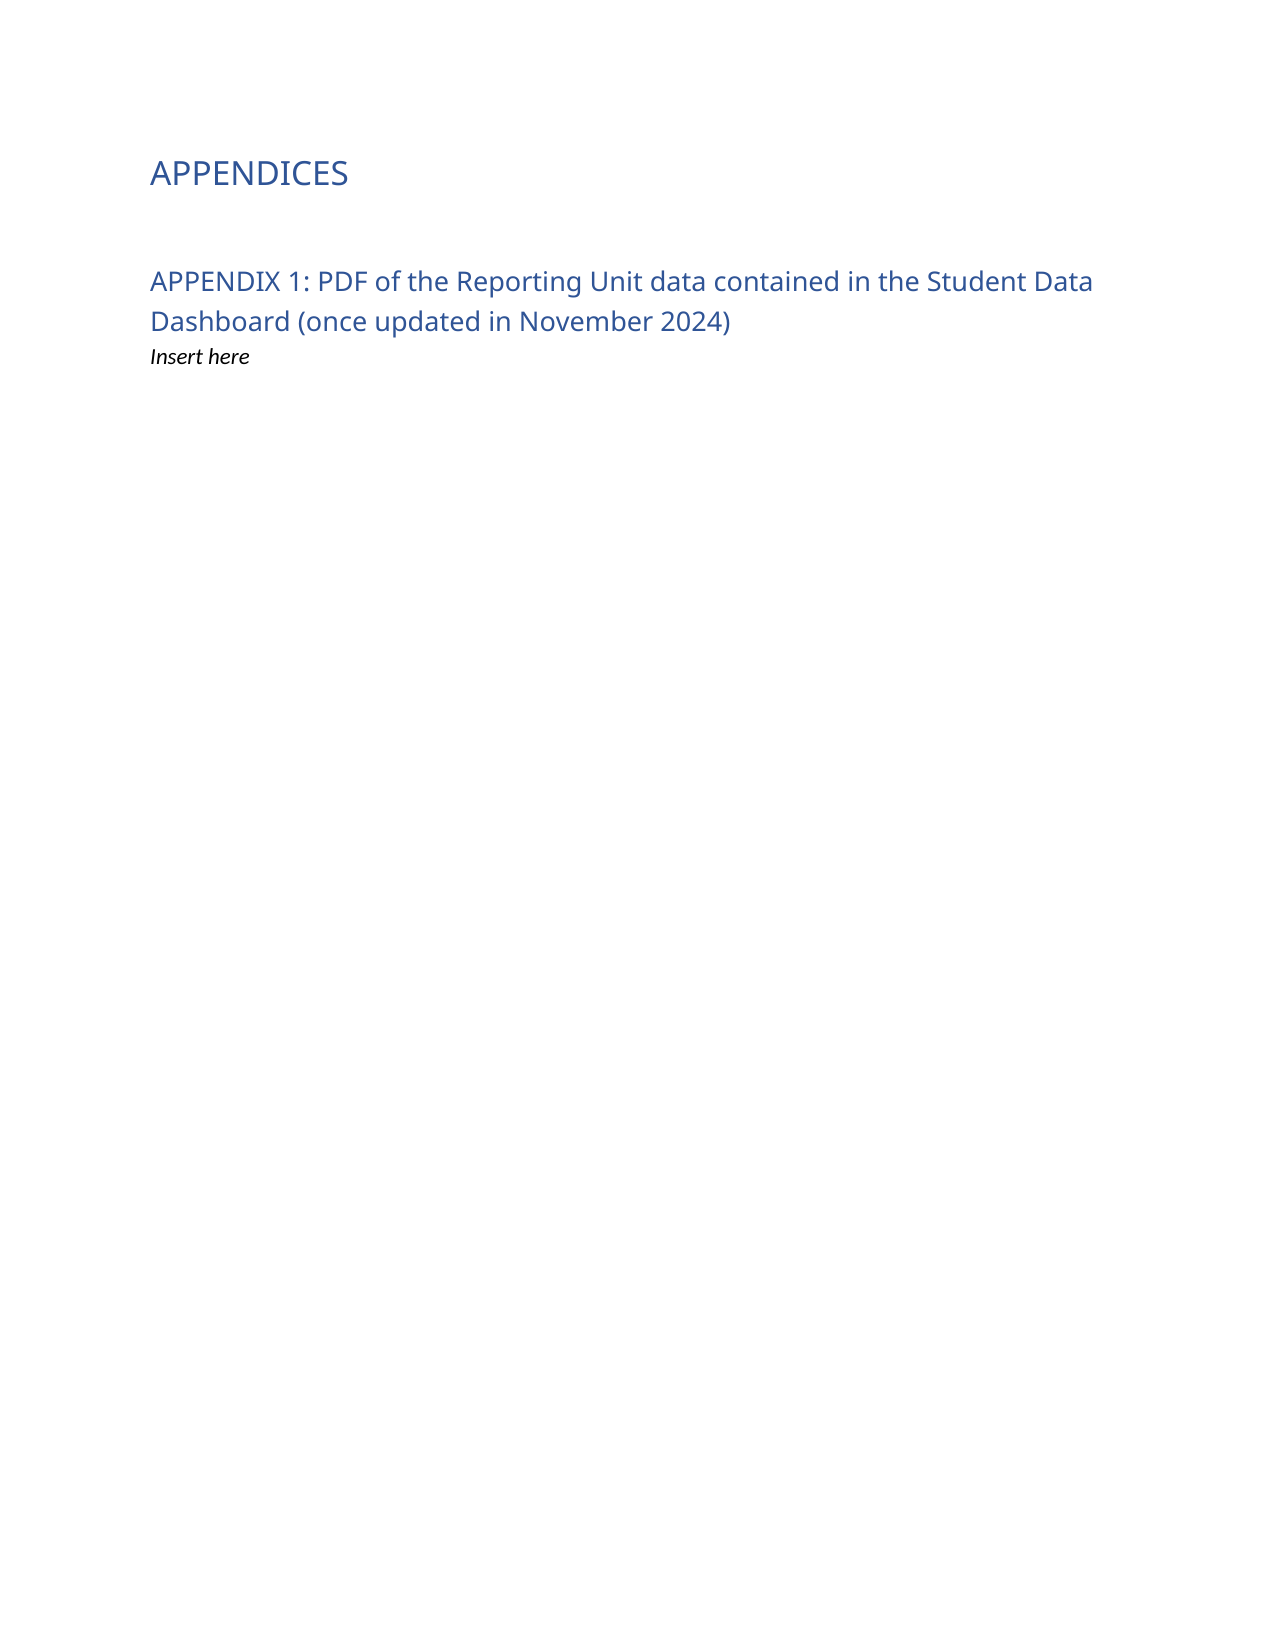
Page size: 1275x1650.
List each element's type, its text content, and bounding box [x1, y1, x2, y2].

subtitle APPENDIX 1: PDF of the Reporting Unit data contained in the Student Data Dashboard (once updated in November 2024) [150, 262, 1125, 339]
text Insert here [150, 342, 1125, 370]
text APPENDICES [150, 150, 1125, 195]
